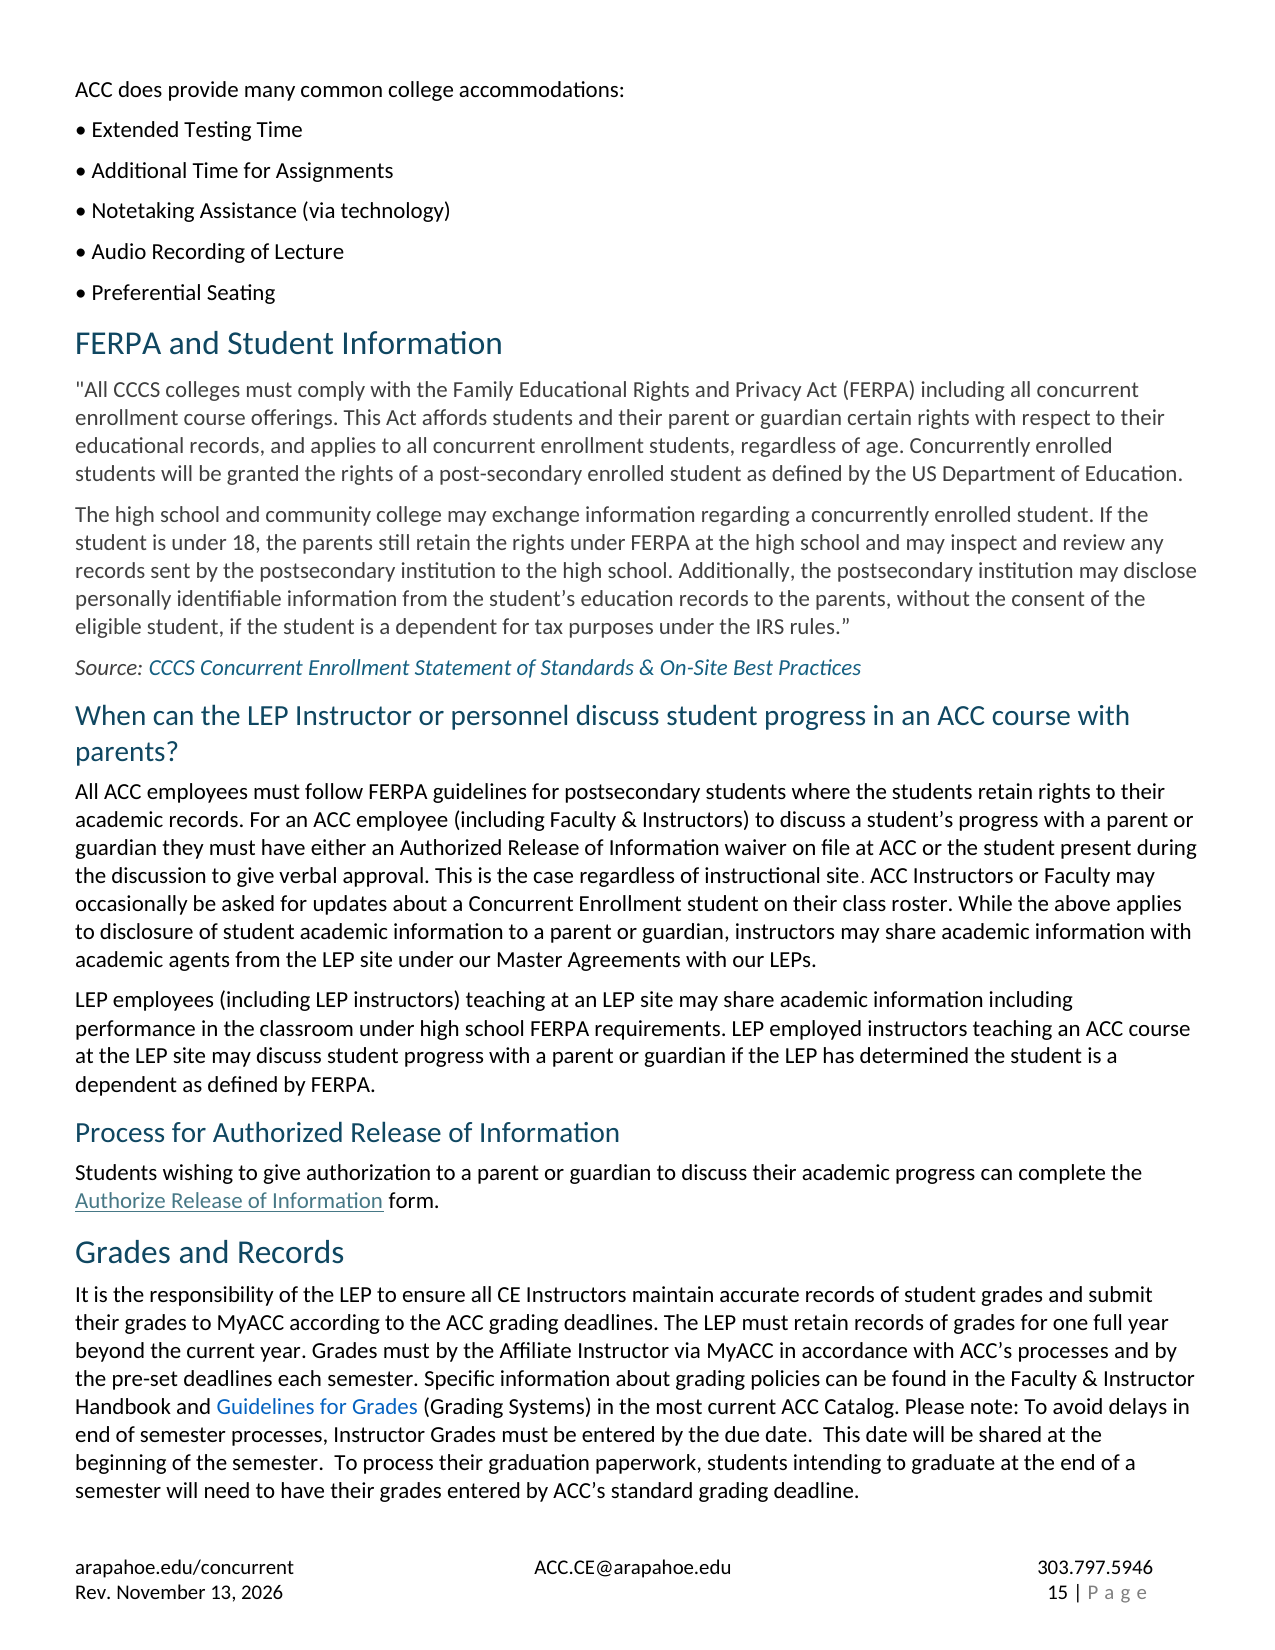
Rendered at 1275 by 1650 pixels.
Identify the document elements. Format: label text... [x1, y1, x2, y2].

subtitle Process for Authorized Release of Information [75, 1114, 1200, 1150]
text The high school and community college may exchange information regarding a concurrently enrolled student. If the student is under 18, the parents still retain the rights under FERPA at the high school and may inspect and review any records sent by the postsecondary institution to the high school. Additionally, the postsecondary institution may disclose personally identifiable information from the student’s education records to the parents, without the consent of the eligible student, if the student is a dependent for tax purposes under the IRS rules.” [75, 500, 1200, 640]
text ACC does provide many common college accommodations: [75, 75, 1200, 103]
text Students wishing to give authorization to a parent or guardian to discuss their academic progress can complete the Authorize Release of Information form. [75, 1158, 1200, 1214]
text LEP employees (including LEP instructors) teaching at an LEP site may share academic information including performance in the classroom under high school FERPA requirements. LEP employed instructors teaching an ACC course at the LEP site may discuss student progress with a parent or guardian if the LEP has determined the student is a dependent as defined by FERPA. [75, 986, 1200, 1098]
subtitle When can the LEP Instructor or personnel discuss student progress in an ACC course with parents? [75, 697, 1200, 769]
text "All CCCS colleges must comply with the Family Educational Rights and Privacy Act (FERPA) including all concurrent enrollment course offerings. This Act affords students and their parent or guardian certain rights with respect to their educational records, and applies to all concurrent enrollment students, regardless of age. Concurrently enrolled students will be granted the rights of a post-secondary enrolled student as defined by the US Department of Education. [75, 376, 1200, 488]
text • Preferential Seating [75, 278, 1200, 306]
text • Audio Recording of Lecture [75, 237, 1200, 265]
text • Additional Time for Assignments [75, 156, 1200, 184]
text It is the responsibility of the LEP to ensure all CE Instructors maintain accurate records of student grades and submit their grades to MyACC according to the ACC grading deadlines. The LEP must retain records of grades for one full year beyond the current year. Grades must by the Affiliate Instructor via MyACC in accordance with ACC’s processes and by the pre-set deadlines each semester. Specific information about grading policies can be found in the Faculty & Instructor Handbook and Guidelines for Grades (Grading Systems) in the most current ACC Catalog. Please note: To avoid delays in end of semester processes, Instructor Grades must be entered by the due date. This date will be shared at the beginning of the semester. To process their graduation paperwork, students intending to graduate at the end of a semester will need to have their grades entered by ACC’s standard grading deadline. [75, 1280, 1200, 1504]
text All ACC employees must follow FERPA guidelines for postsecondary students where the students retain rights to their academic records. For an ACC employee (including Faculty & Instructors) to discuss a student’s progress with a parent or guardian they must have either an Authorized Release of Information waiver on file at ACC or the student present during the discussion to give verbal approval. This is the case regardless of instructional site. ACC Instructors or Faculty may occasionally be asked for updates about a Concurrent Enrollment student on their class roster. While the above applies to disclosure of student academic information to a parent or guardian, instructors may share academic information with academic agents from the LEP site under our Master Agreements with our LEPs. [75, 777, 1200, 973]
text Source: CCCS Concurrent Enrollment Statement of Standards & On-Site Best Practices [75, 653, 1200, 681]
text • Extended Testing Time [75, 116, 1200, 143]
subtitle FERPA and Student Information [75, 322, 1200, 363]
text • Notetaking Assistance (via technology) [75, 197, 1200, 224]
subtitle Grades and Records [75, 1231, 1200, 1272]
